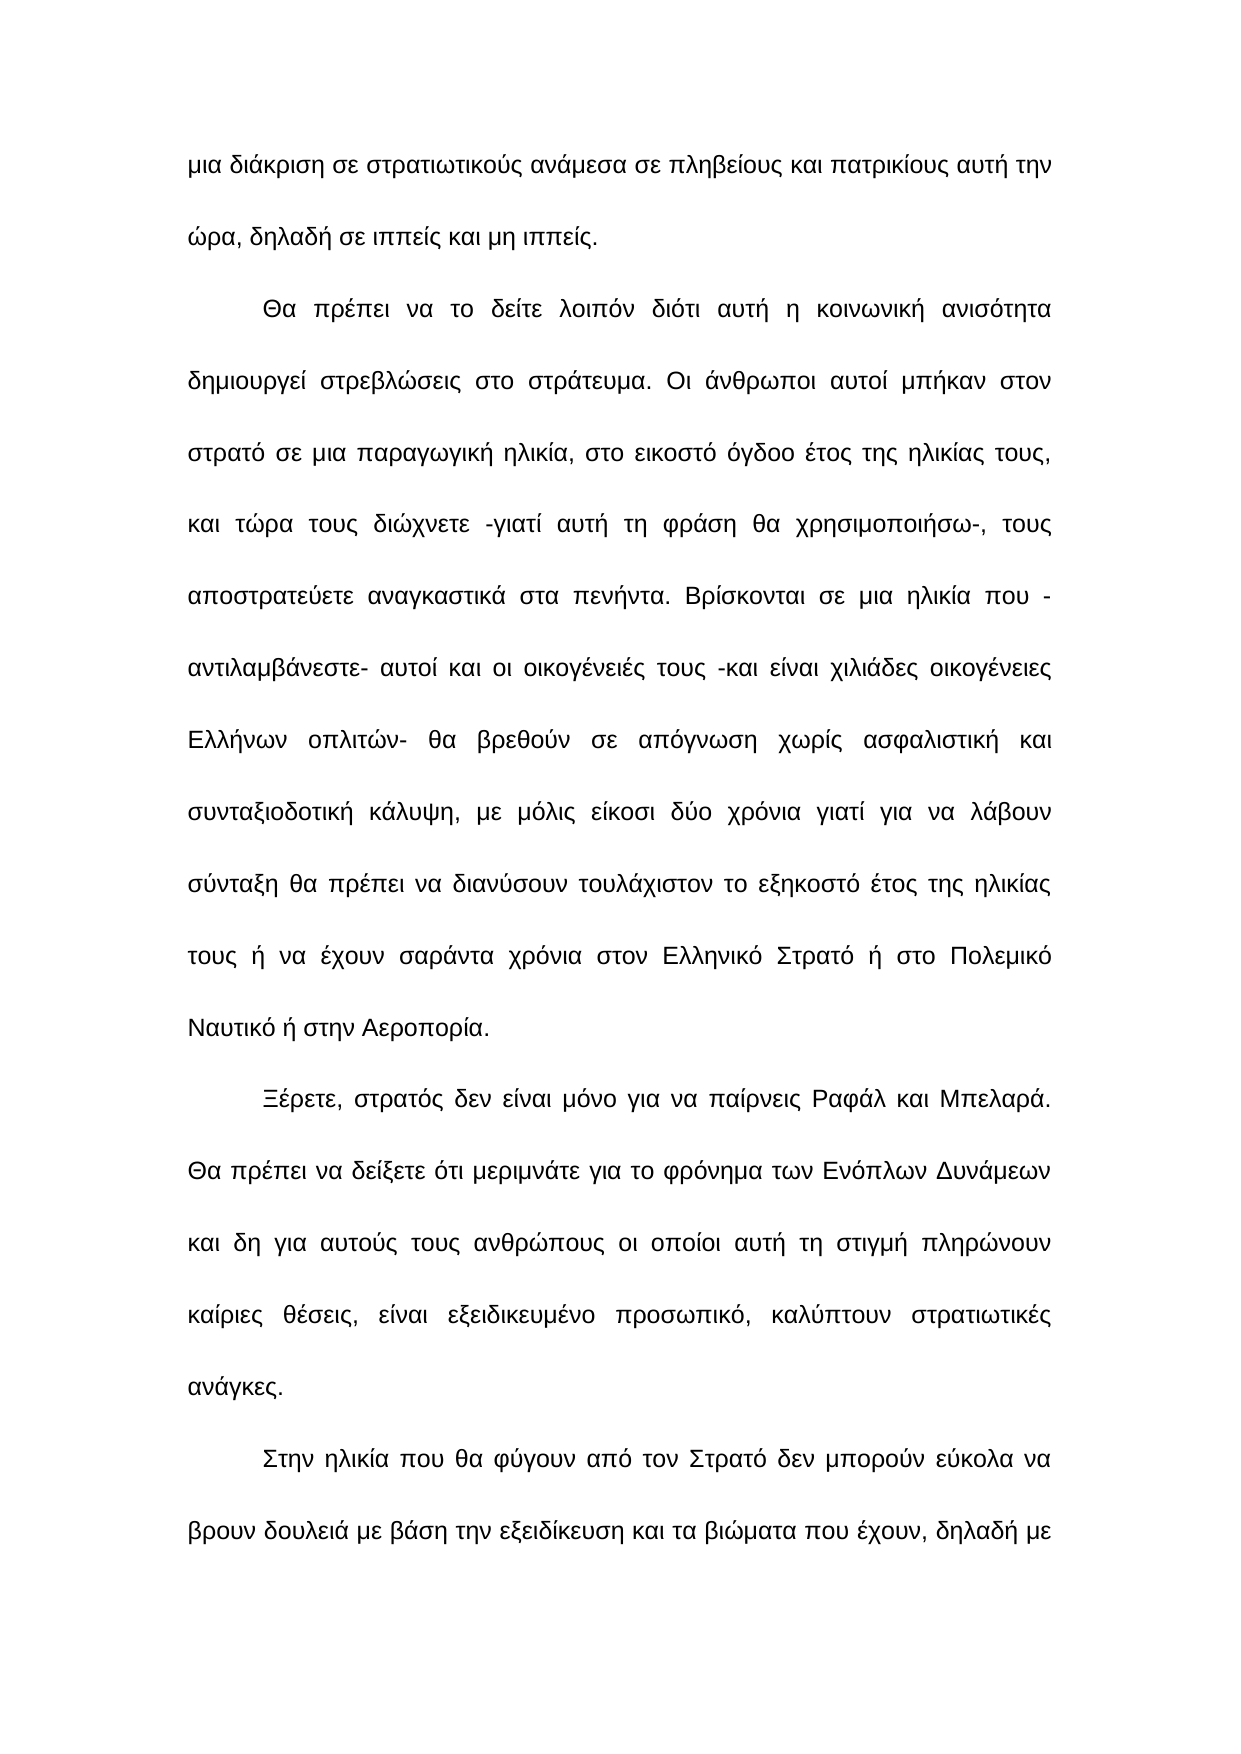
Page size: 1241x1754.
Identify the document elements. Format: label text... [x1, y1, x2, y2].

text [187, 1444, 1053, 1544]
text Θα πρέπει να το δείτε λοιπόν διότι αυτή η κοινωνική ανισότητα δημιουργεί στρεβλώσεις στο στράτευμα. Οι άνθρωποι αυτοί μπήκαν στον στρατό σε μια παραγωγική ηλικία, στο εικοστό όγδοο έτος της ηλικίας τους, και τώρα τους διώχνετε -γιατί αυτή τη φράση θα χρησιμοποιήσω-, τους αποστρατεύετε αναγκαστικά στα πενήντα. Βρίσκονται σε μια ηλικία που -αντιλαμβάνεστε- αυτοί και οι οικογένειές τους -και είναι χιλιάδες οικογένειες Ελλήνων οπλιτών- θα βρεθούν σε απόγνωση χωρίς ασφαλιστική και συνταξιοδοτική κάλυψη, με μόλις είκοσι δύο χρόνια γιατί για να λάβουν σύνταξη θα πρέπει να διανύσουν τουλάχιστον το εξηκοστό έτος της ηλικίας τους ή να έχουν σαράντα χρόνια στον Ελληνικό Στρατό ή στο Πολεμικό Ναυτικό ή στην Αεροπορία. [187, 294, 1053, 1041]
text Ξέρετε, στρατός δεν είναι μόνο για να παίρνεις Ραφάλ και Μπελαρά. Θα πρέπει να δείξετε ότι μεριμνάτε για το φρόνημα των Ενόπλων Δυνάμεων και δη για αυτούς τους ανθρώπους οι οποίοι αυτή τη στιγμή πληρώνουν καίριες θέσεις, είναι εξειδικευμένο προσωπικό, καλύπτουν στρατιωτικές ανάγκες. [187, 1084, 1053, 1401]
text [187, 150, 1053, 251]
